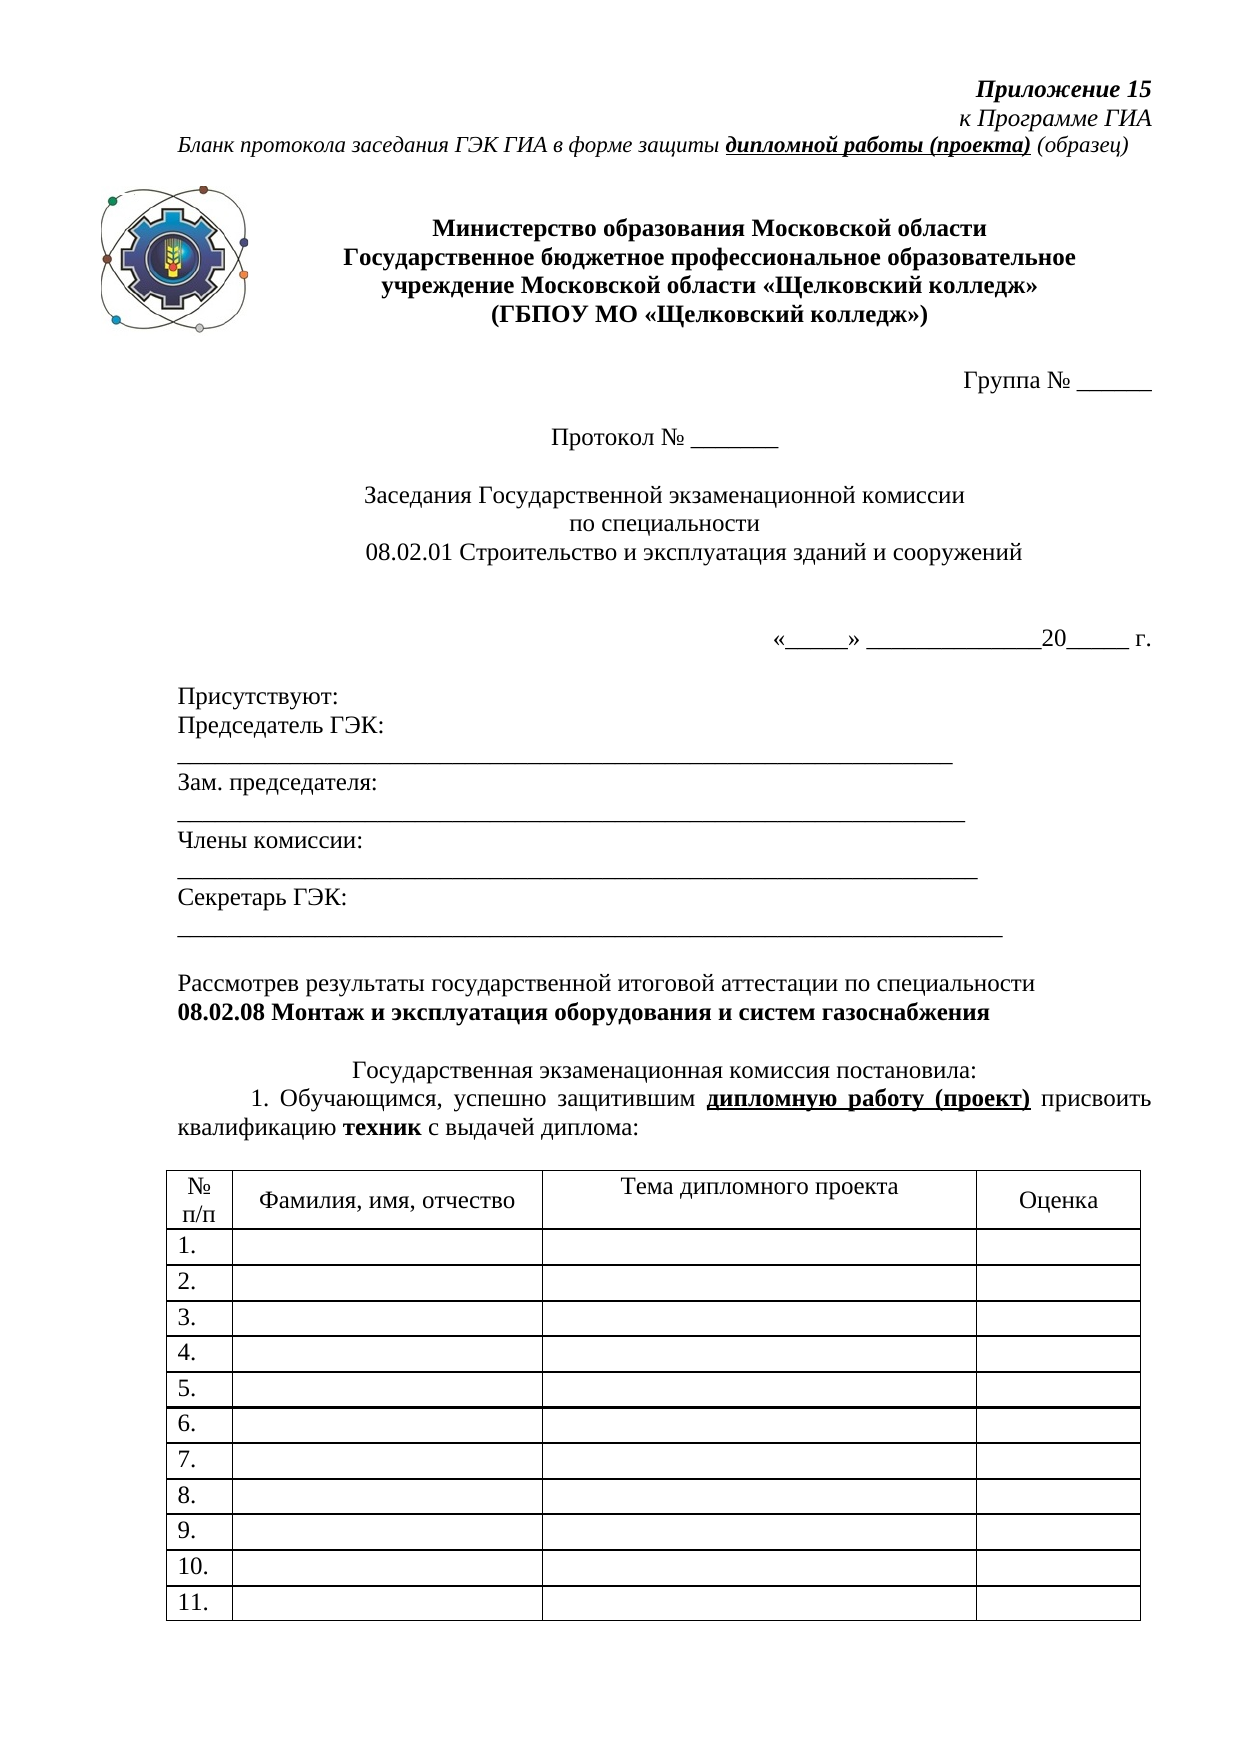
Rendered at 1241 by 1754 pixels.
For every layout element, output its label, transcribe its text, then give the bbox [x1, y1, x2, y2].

text 08.02.01 Строительство и эксплуатация зданий и сооружений [177, 537, 1152, 566]
table_cell [543, 1409, 976, 1442]
text (ГБПОУ МО «Щелковский колледж») [249, 299, 1152, 328]
table_cell [233, 1302, 542, 1335]
text Рассмотрев результаты государственной итоговой аттестации по специальности [177, 968, 1152, 997]
text Заседания Государственной экзаменационной комиссии [177, 480, 1152, 508]
text «_____» ______________20_____ г. [177, 623, 1152, 652]
table_cell [543, 1515, 976, 1549]
table_cell [233, 1337, 542, 1371]
table_cell [977, 1444, 1140, 1478]
text Зам. председателя: _______________________________________________________________ [177, 767, 1152, 825]
table_cell [233, 1515, 542, 1549]
table_cell [977, 1302, 1140, 1335]
table_cell [543, 1337, 976, 1371]
table_cell [543, 1373, 976, 1406]
table_header Фамилия, имя, отчество [233, 1171, 542, 1228]
text Группа № ______ [177, 365, 1152, 393]
text к Программе ГИА [177, 103, 1152, 131]
table_cell [977, 1587, 1140, 1620]
table_cell [977, 1266, 1140, 1299]
table_cell [543, 1302, 976, 1335]
table_header Оценка [977, 1171, 1140, 1228]
picture [101, 186, 249, 336]
text Присутствуют: [177, 681, 1152, 710]
table_cell [233, 1373, 542, 1406]
table_cell [167, 1230, 232, 1264]
table_cell [167, 1409, 232, 1442]
table_cell [543, 1480, 976, 1513]
text по специальности [177, 508, 1152, 537]
text 1. Обучающимся, успешно защитившим дипломную работу (проект) присвоить квалификацию техник с выдачей диплома: [177, 1083, 1152, 1141]
text 08.02.08 Монтаж и эксплуатация оборудования и систем газоснабжения [177, 997, 1152, 1026]
text учреждение Московской области «Щелковский колледж» [249, 270, 1152, 299]
table_cell [233, 1230, 542, 1264]
table_cell [167, 1551, 232, 1584]
table_cell [233, 1587, 542, 1620]
text Бланк протокола заседания ГЭК ГИА в форме защиты дипломной работы (проекта) (образец) [177, 131, 1152, 158]
table_cell [977, 1515, 1140, 1549]
table_cell [543, 1551, 976, 1584]
table_cell [977, 1551, 1140, 1584]
table_cell [167, 1373, 232, 1406]
table_cell [233, 1480, 542, 1513]
table_cell [977, 1230, 1140, 1264]
table_cell [167, 1444, 232, 1478]
table_cell [167, 1337, 232, 1371]
text Государственная экзаменационная комиссия постановила: [177, 1055, 1152, 1083]
table_cell [233, 1444, 542, 1478]
table_cell [167, 1515, 232, 1549]
table_cell [167, 1302, 232, 1335]
text Государственное бюджетное профессиональное образовательное [249, 242, 1152, 270]
table_cell [977, 1373, 1140, 1406]
text Председатель ГЭК: ______________________________________________________________ [177, 710, 1152, 767]
table_cell [167, 1587, 232, 1620]
table_cell [167, 1266, 232, 1299]
text Члены комиссии: ________________________________________________________________ [177, 825, 1152, 882]
table_cell [543, 1230, 976, 1264]
text Секретарь ГЭК: __________________________________________________________________ [177, 882, 1152, 940]
text Министерство образования Московской области [249, 213, 1152, 242]
table_cell [543, 1587, 976, 1620]
table_cell [233, 1551, 542, 1584]
table_cell [543, 1444, 976, 1478]
table_cell [233, 1266, 542, 1299]
table_header № п/п [167, 1171, 232, 1228]
table_cell [233, 1409, 542, 1442]
table_header Тема дипломного проекта [543, 1171, 976, 1228]
table_cell [977, 1480, 1140, 1513]
text Протокол № _______ [177, 422, 1152, 451]
text Приложение 15 [177, 74, 1152, 103]
table_cell [543, 1266, 976, 1299]
table_cell [977, 1409, 1140, 1442]
table_cell [167, 1480, 232, 1513]
table_cell [977, 1337, 1140, 1371]
